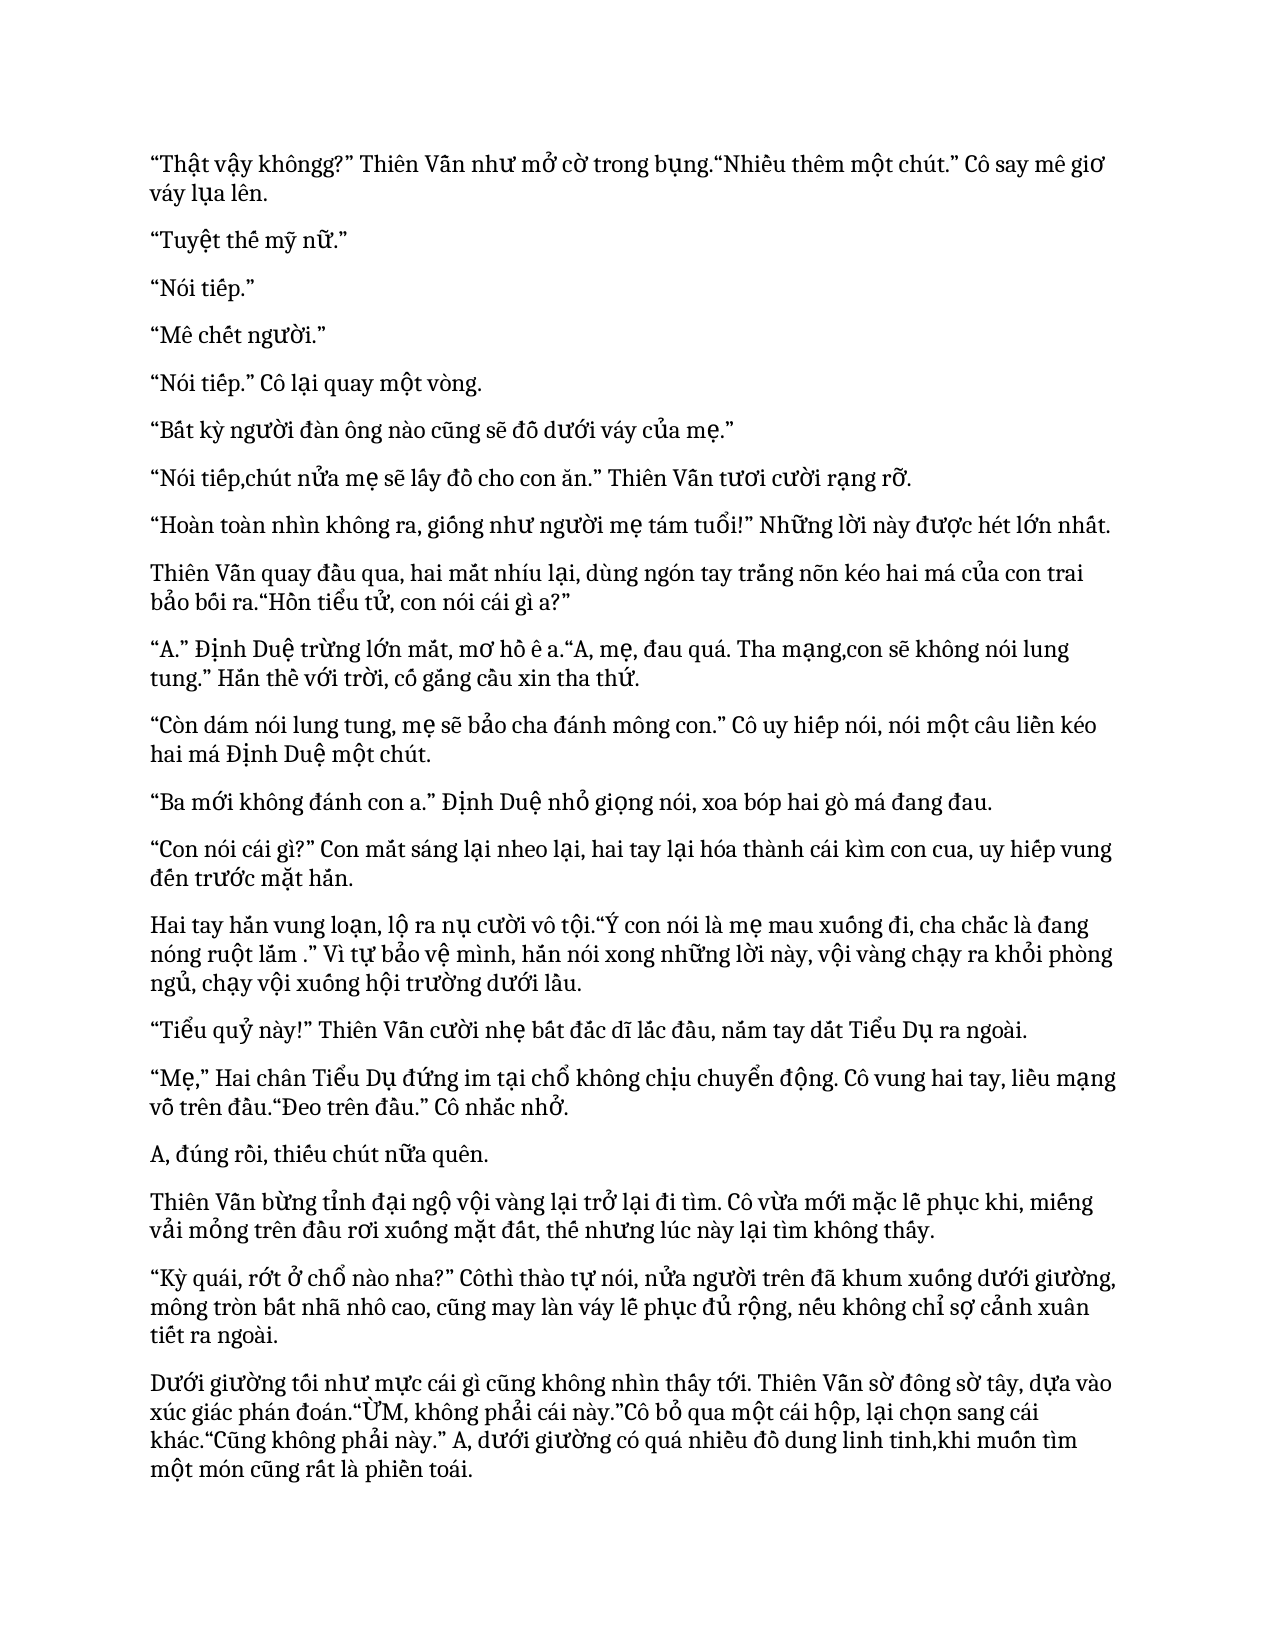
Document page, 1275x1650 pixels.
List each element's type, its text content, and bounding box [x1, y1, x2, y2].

text “Nói tiếp,chút nửa mẹ sẽ lấy đồ cho con ăn.” Thiên Vẫn tươi cười rạng rỡ. [150, 464, 1125, 492]
text “Mê chết người.” [150, 321, 1125, 350]
text “Hoàn toàn nhìn không ra, giống như người mẹ tám tuổi!” Những lời này được hét lớn nhất. [150, 511, 1125, 540]
text Hai tay hắn vung loạn, lộ ra nụ cười vô tội.“Ý con nói là mẹ mau xuống đi, cha chắc là đang nóng ruột lắm .” Vì tự bảo vệ mình, hắn nói xong những lời này, vội vàng chạy ra khỏi phòng ngủ, chạy vội xuống hội trường dưới lầu. [150, 911, 1125, 997]
text A, đúng rồi, thiếu chút nữa quên. [150, 1140, 1125, 1169]
text “Thật vậy khôngg?” Thiên Vẫn như mở cờ trong bụng.“Nhiều thêm một chút.” Cô say mê giơ váy lụa lên. [150, 150, 1125, 207]
text “Nói tiếp.” Cô lại quay một vòng. [150, 369, 1125, 397]
text “Còn dám nói lung tung, mẹ sẽ bảo cha đánh mông con.” Cô uy hiếp nói, nói một câu liền kéo hai má Định Duệ một chút. [150, 711, 1125, 769]
text “Kỳ quái, rớt ở chổ nào nha?” Côthì thào tự nói, nửa người trên đã khum xuống dưới giường, mông tròn bất nhã nhô cao, cũng may làn váy lễ phục đủ rộng, nếu không chỉ sợ cảnh xuân tiết ra ngoài. [150, 1264, 1125, 1350]
text “Nói tiếp.” [150, 274, 1125, 302]
text “Tuyệt thế mỹ nữ.” [150, 226, 1125, 255]
text “Mẹ,” Hai chân Tiểu Dụ đứng im tại chổ không chịu chuyển động. Cô vung hai tay, liều mạng vỗ trên đầu.“Đeo trên đầu.” Cô nhắc nhở. [150, 1064, 1125, 1121]
text Thiên Vẫn quay đầu qua, hai mắt nhíu lại, dùng ngón tay trắng nõn kéo hai má của con trai bảo bối ra.“Hồn tiểu tử, con nói cái gì a?” [150, 559, 1125, 616]
text “Tiểu quỷ này!” Thiên Vẫn cười nhẹ bất đắc dĩ lắc đầu, nắm tay dắt Tiểu Dụ ra ngoài. [150, 1016, 1125, 1045]
text “A.” Định Duệ trừng lớn mắt, mơ hồ ê a.“A, mẹ, đau quá. Tha mạng,con sẽ không nói lung tung.” Hắn thề với trời, cố gắng cầu xin tha thứ. [150, 635, 1125, 692]
text “Bất kỳ người đàn ông nào cũng sẽ đỗ dưới váy của mẹ.” [150, 416, 1125, 445]
text Dưới giường tối như mực cái gì cũng không nhìn thấy tới. Thiên Vẫn sờ đông sờ tây, dựa vào xúc giác phán đoán.“ỪM, không phải cái này.”Cô bỏ qua một cái hộp, lại chọn sang cái khác.“Cũng không phải này.” A, dưới giường có quá nhiều đồ dung linh tinh,khi muốn tìm một món cũng rất là phiền toái. [150, 1369, 1125, 1484]
text “Ba mới không đánh con a.” Định Duệ nhỏ giọng nói, xoa bóp hai gò má đang đau. [150, 787, 1125, 816]
text Thiên Vẫn bừng tỉnh đại ngộ vội vàng lại trở lại đi tìm. Cô vừa mới mặc lễ phục khi, miếng vải mỏng trên đầu rơi xuống mặt đất, thế nhưng lúc này lại tìm không thấy. [150, 1187, 1125, 1245]
text “Con nói cái gì?” Con mắt sáng lại nheo lại, hai tay lại hóa thành cái kìm con cua, uy hiếp vung đến trước mặt hắn. [150, 835, 1125, 892]
